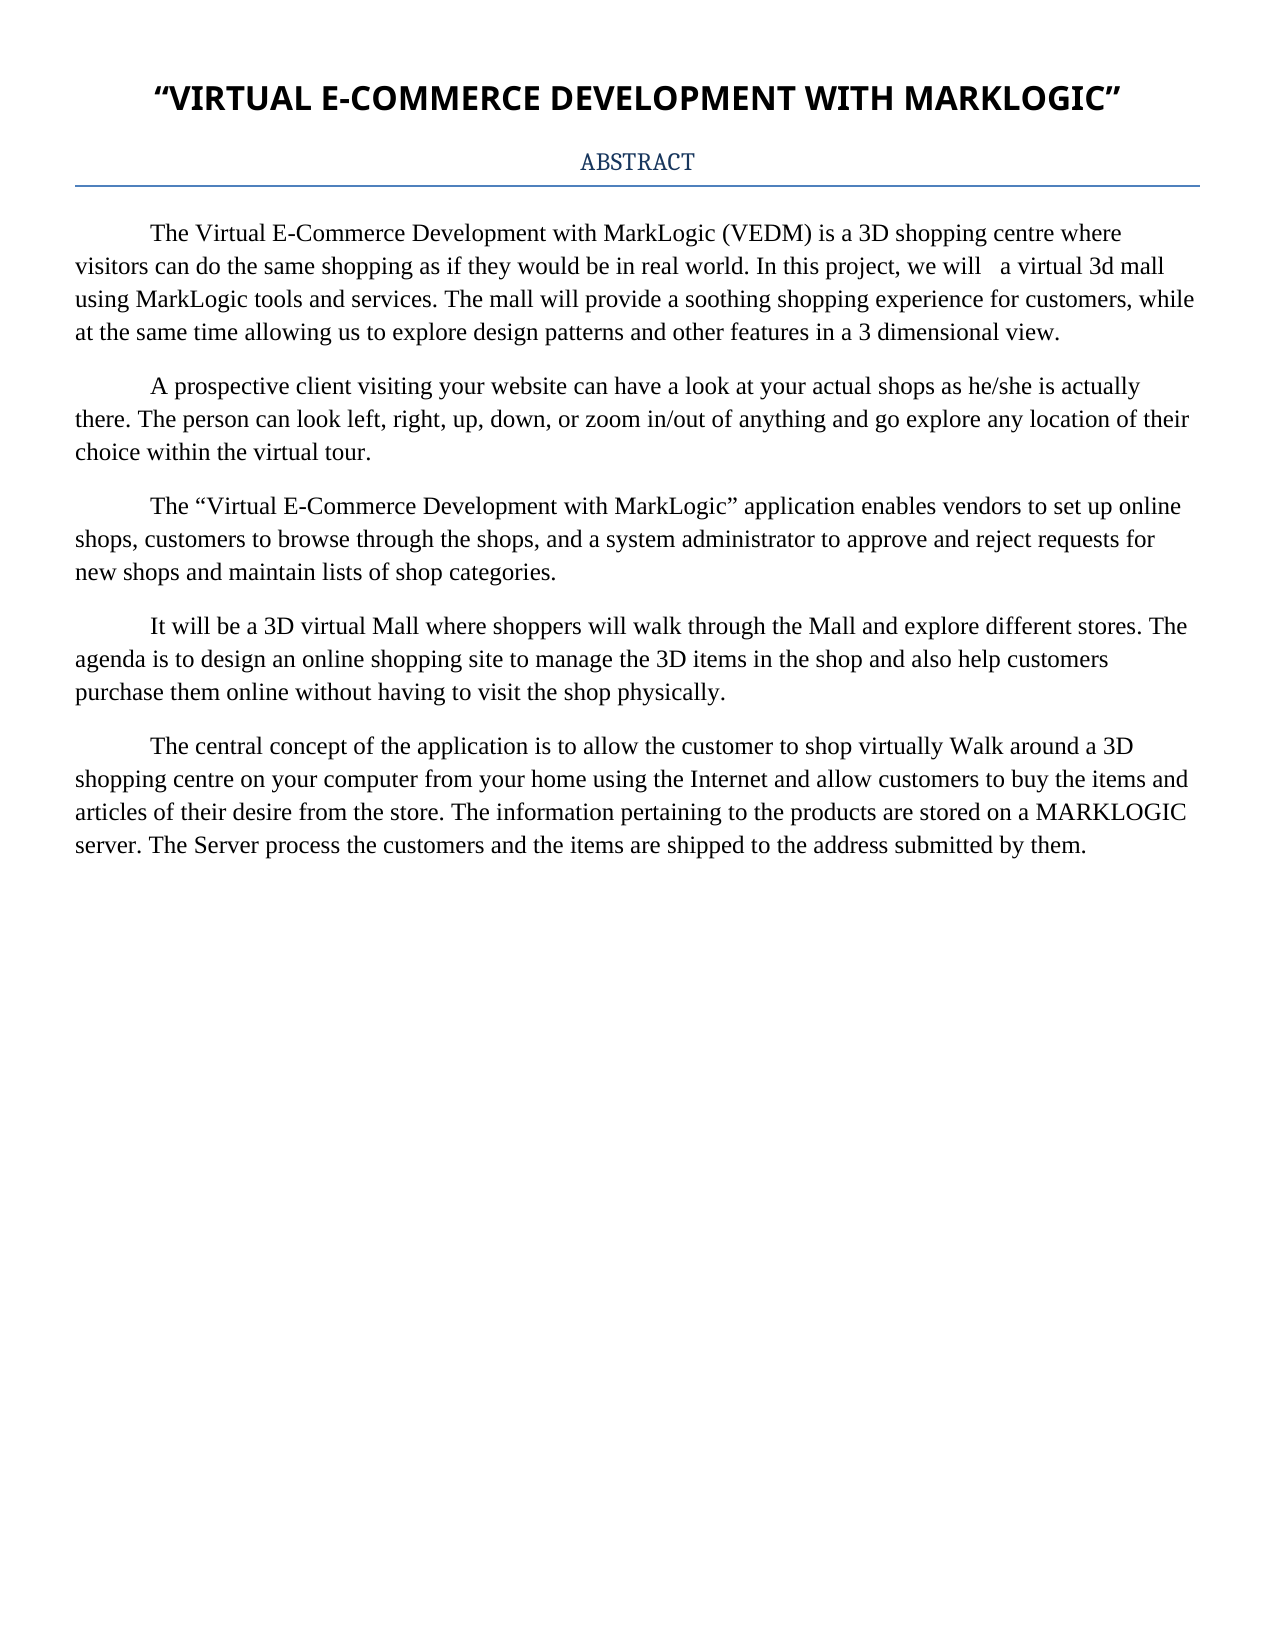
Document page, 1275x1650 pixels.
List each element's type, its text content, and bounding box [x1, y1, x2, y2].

text A prospective client visiting your website can have a look at your actual shops as he/she is actually there. The person can look left, right, up, down, or zoom in/out of anything and go explore any location of their choice within the virtual tour. [75, 371, 1200, 466]
text The Virtual E-Commerce Development with MarkLogic (VEDM) is a 3D shopping centre where visitors can do the same shopping as if they would be in real world. In this project, we will a virtual 3d mall using MarkLogic tools and services. The mall will provide a soothing shopping experience for customers, while at the same time allowing us to explore design patterns and other features in a 3 dimensional view. [75, 218, 1200, 346]
text The central concept of the application is to allow the customer to shop virtually Walk around a 3D shopping centre on your computer from your home using the Internet and allow customers to buy the items and articles of their desire from the store. The information pertaining to the products are stored on a MARKLOGIC server. The Server process the customers and the items are shipped to the address submitted by them. [75, 731, 1200, 859]
text “VIRTUAL E-COMMERCE DEVELOPMENT WITH MARKLOGIC” [75, 75, 1200, 120]
text The “Virtual E-Commerce Development with MarkLogic” application enables vendors to set up online shops, customers to browse through the shops, and a system administrator to approve and reject requests for new shops and maintain lists of shop categories. [75, 491, 1200, 586]
title ABSTRACT [75, 148, 1200, 185]
text It will be a 3D virtual Mall where shoppers will walk through the Mall and explore different stores. The agenda is to design an online shopping site to manage the 3D items in the shop and also help customers purchase them online without having to visit the shop physically. [75, 611, 1200, 706]
